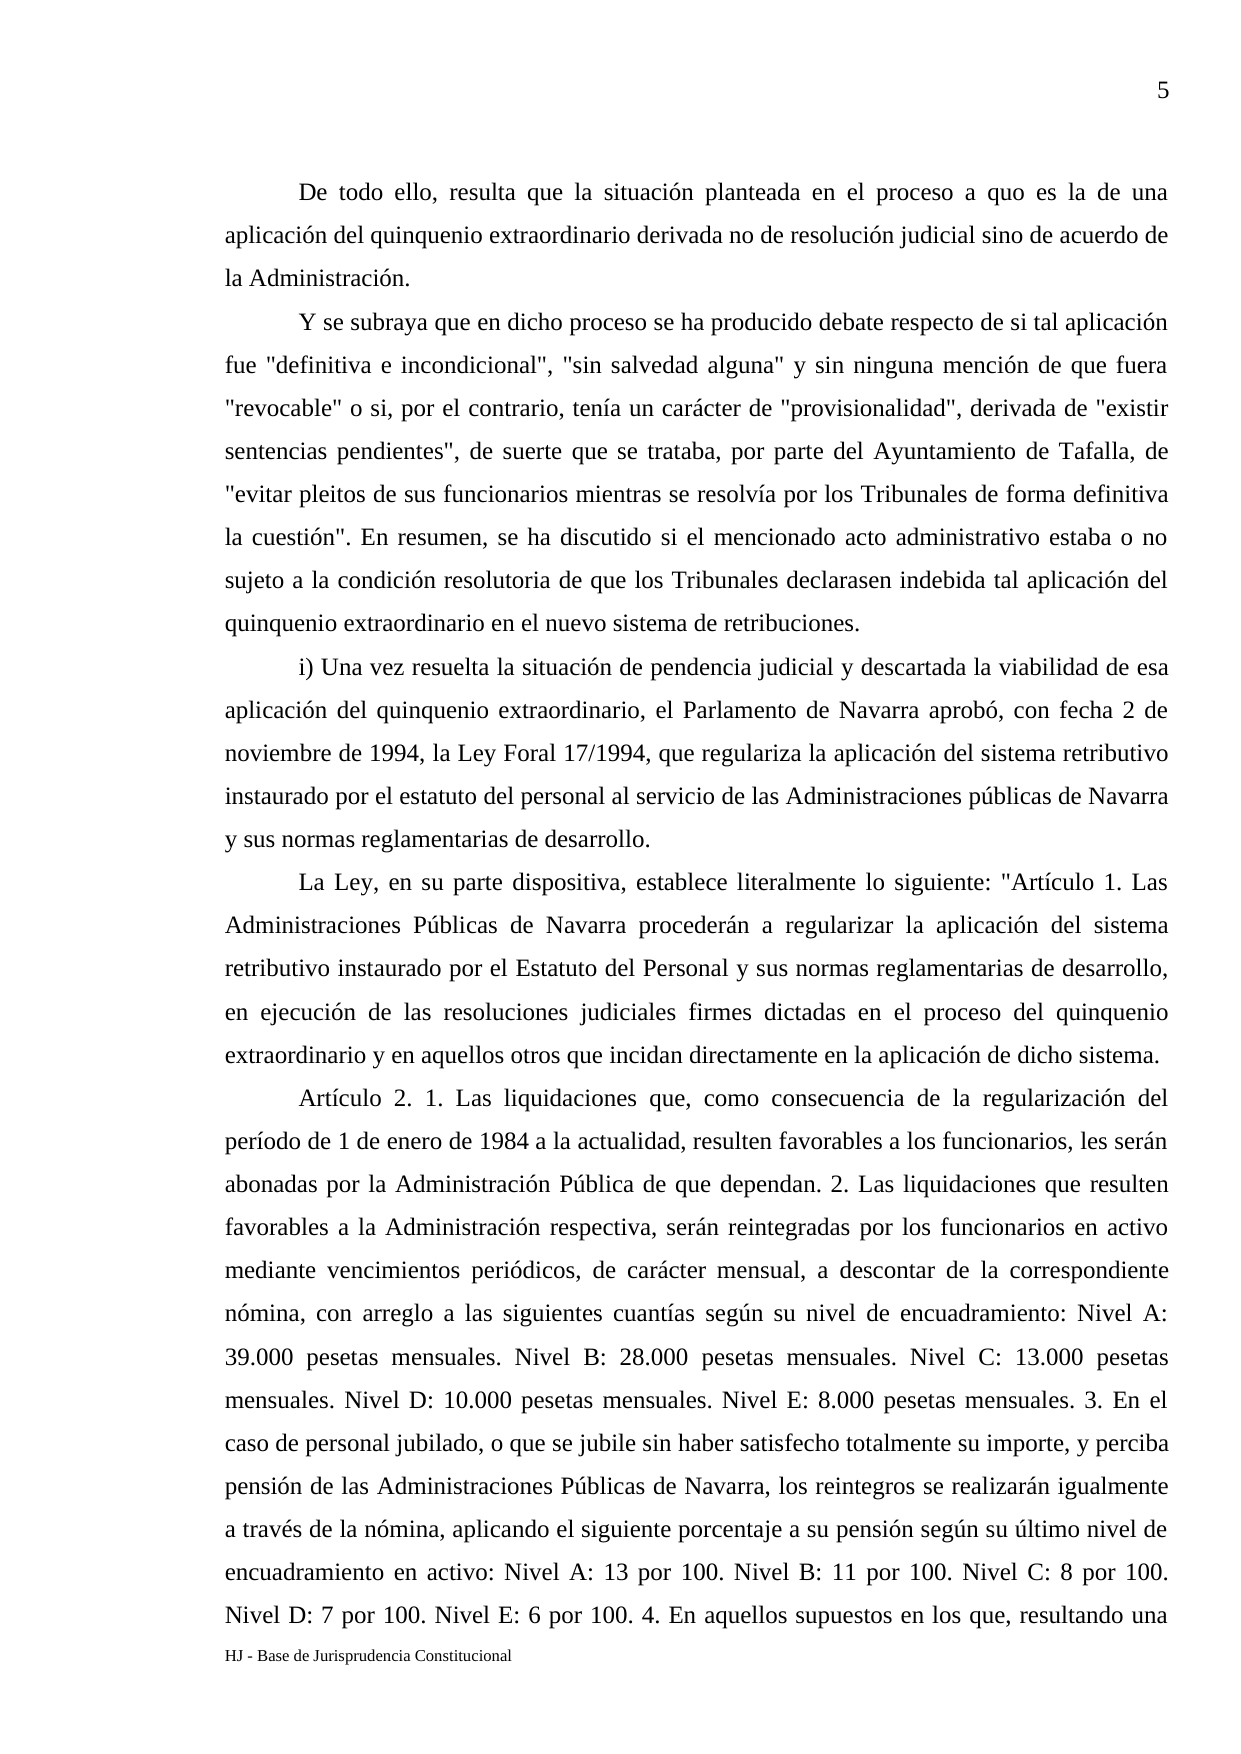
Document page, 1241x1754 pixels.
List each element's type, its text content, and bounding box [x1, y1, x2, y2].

text i) Una vez resuelta la situación de pendencia judicial y descartada la viabilidad de esa aplicación del quinquenio extraordinario, el Parlamento de Navarra aprobó, con fecha 2 de noviembre de 1994, la Ley Foral 17/1994, que regulariza la aplicación del sistema retributivo instaurado por el estatuto del personal al servicio de las Administraciones públicas de Navarra y sus normas reglamentarias de desarrollo. [224, 652, 1169, 853]
text Y se subraya que en dicho proceso se ha producido debate respecto de si tal aplicación fue "definitiva e incondicional", "sin salvedad alguna" y sin ninguna mención de que fuera "revocable" o si, por el contrario, tenía un carácter de "provisionalidad", derivada de "existir sentencias pendientes", de suerte que se trataba, por parte del Ayuntamiento de Tafalla, de "evitar pleitos de sus funcionarios mientras se resolvía por los Tribunales de forma definitiva la cuestión". En resumen, se ha discutido si el mencionado acto administrativo estaba o no sujeto a la condición resolutoria de que los Tribunales declarasen indebida tal aplicación del quinquenio extraordinario en el nuevo sistema de retribuciones. [224, 307, 1169, 637]
text De todo ello, resulta que la situación planteada en el proceso a quo es la de una aplicación del quinquenio extraordinario derivada no de resolución judicial sino de acuerdo de la Administración. [224, 177, 1169, 292]
text La Ley, en su parte dispositiva, establece literalmente lo siguiente: "Artículo 1. Las Administraciones Públicas de Navarra procederán a regularizar la aplicación del sistema retributivo instaurado por el Estatuto del Personal y sus normas reglamentarias de desarrollo, en ejecución de las resoluciones judiciales firmes dictadas en el proceso del quinquenio extraordinario y en aquellos otros que incidan directamente en la aplicación de dicho sistema. [224, 867, 1169, 1068]
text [224, 1083, 1169, 1629]
